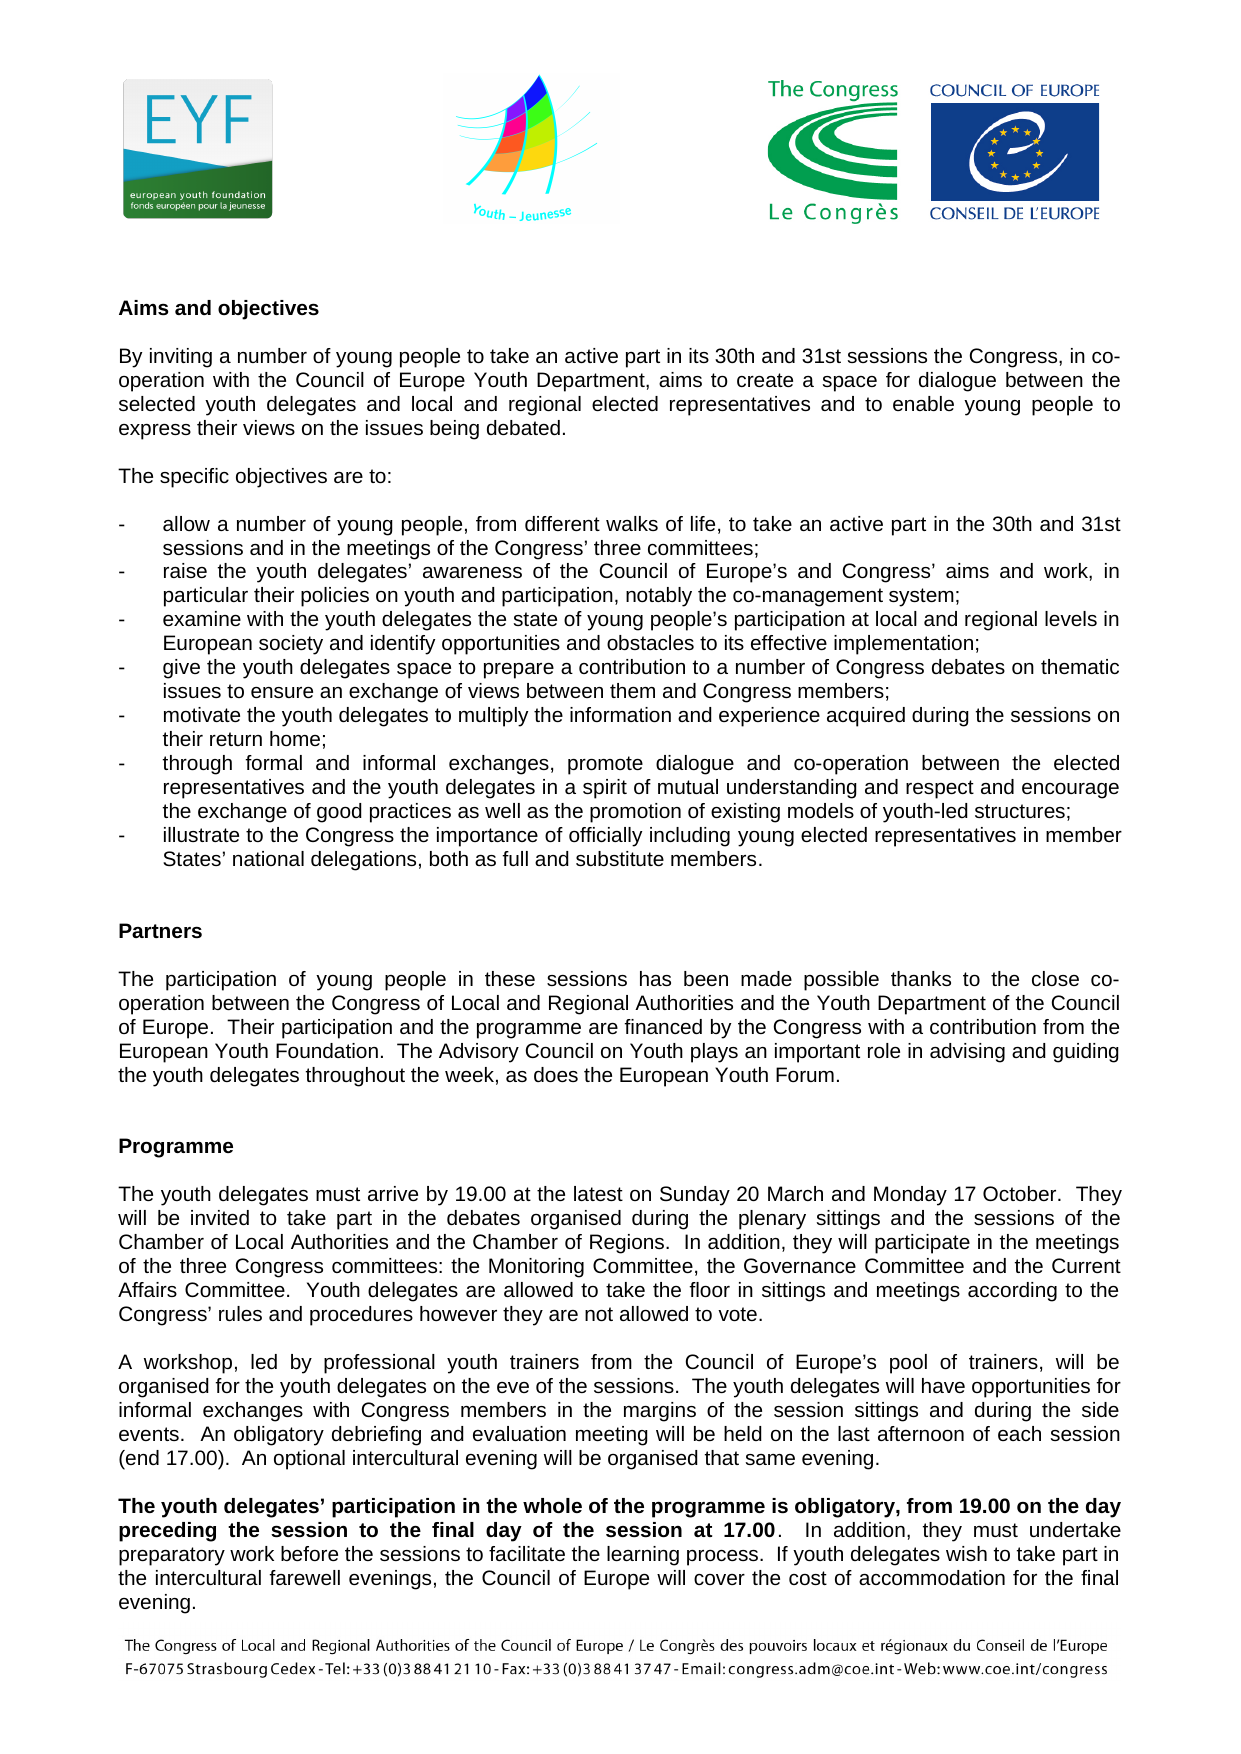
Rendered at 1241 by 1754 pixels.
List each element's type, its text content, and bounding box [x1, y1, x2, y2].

picture [443, 73, 620, 224]
text By inviting a number of young people to take an active part in its 30th and 31st sessions the Congress, in co-operation with the Council of Europe Youth Department, aims to create a space for dialogue between the selected youth delegates and local and regional elected representatives and to enable young people to express their views on the issues being debated. [118, 344, 1122, 439]
text - illustrate to the Congress the importance of officially including young elected representatives in member States’ national delegations, both as full and substitute members. [118, 823, 1122, 871]
text The youth delegates’ participation in the whole of the programme is obligatory, from 19.00 on the day preceding the session to the final day of the session at 17.00. In addition, they must undertake preparatory work before the sessions to facilitate the learning process. If youth delegates wish to take part in the intercultural farewell evenings, the Council of Europe will cover the cost of accommodation for the final evening. [118, 1494, 1122, 1613]
text The specific objectives are to: [118, 463, 1122, 487]
text - motivate the youth delegates to multiply the information and experience acquired during the sessions on their return home; [118, 703, 1122, 751]
picture [118, 1622, 1122, 1681]
text Aims and objectives [118, 296, 1122, 320]
text - give the youth delegates space to prepare a contribution to a number of Congress debates on thematic issues to ensure an exchange of views between them and Congress members; [118, 655, 1122, 703]
picture [118, 73, 277, 224]
text - through formal and informal exchanges, promote dialogue and co-operation between the elected representatives and the youth delegates in a spirit of mutual understanding and respect and encourage the exchange of good practices as well as the promotion of existing models of youth-led structures; [118, 751, 1122, 823]
picture [767, 80, 1100, 224]
text - raise the youth delegates’ awareness of the Council of Europe’s and Congress’ aims and work, in particular their policies on youth and participation, notably the co-management system; [118, 559, 1122, 607]
text - allow a number of young people, from different walks of life, to take an active part in the 30th and 31st sessions and in the meetings of the Congress’ three committees; [118, 511, 1122, 559]
text Partners [118, 919, 1122, 943]
text Programme [118, 1134, 1122, 1158]
text A workshop, led by professional youth trainers from the Council of Europe’s pool of trainers, will be organised for the youth delegates on the eve of the sessions. The youth delegates will have opportunities for informal exchanges with Congress members in the margins of the session sittings and during the side events. An obligatory debriefing and evaluation meeting will be held on the last afternoon of each session (end 17.00). An optional intercultural evening will be organised that same evening. [118, 1350, 1122, 1470]
text The participation of young people in these sessions has been made possible thanks to the close co-operation between the Congress of Local and Regional Authorities and the Youth Department of the Council of Europe. Their participation and the programme are financed by the Congress with a contribution from the European Youth Foundation. The Advisory Council on Youth plays an important role in advising and guiding the youth delegates throughout the week, as does the European Youth Forum. [118, 967, 1122, 1086]
text - examine with the youth delegates the state of young people’s participation at local and regional levels in European society and identify opportunities and obstacles to its effective implementation; [118, 607, 1122, 655]
text The youth delegates must arrive by 19.00 at the latest on Sunday 20 March and Monday 17 October. They will be invited to take part in the debates organised during the plenary sittings and the sessions of the Chamber of Local Authorities and the Chamber of Regions. In addition, they will participate in the meetings of the three Congress committees: the Monitoring Committee, the Governance Committee and the Current Affairs Committee. Youth delegates are allowed to take the floor in sittings and meetings according to the Congress’ rules and procedures however they are not allowed to vote. [118, 1182, 1122, 1326]
